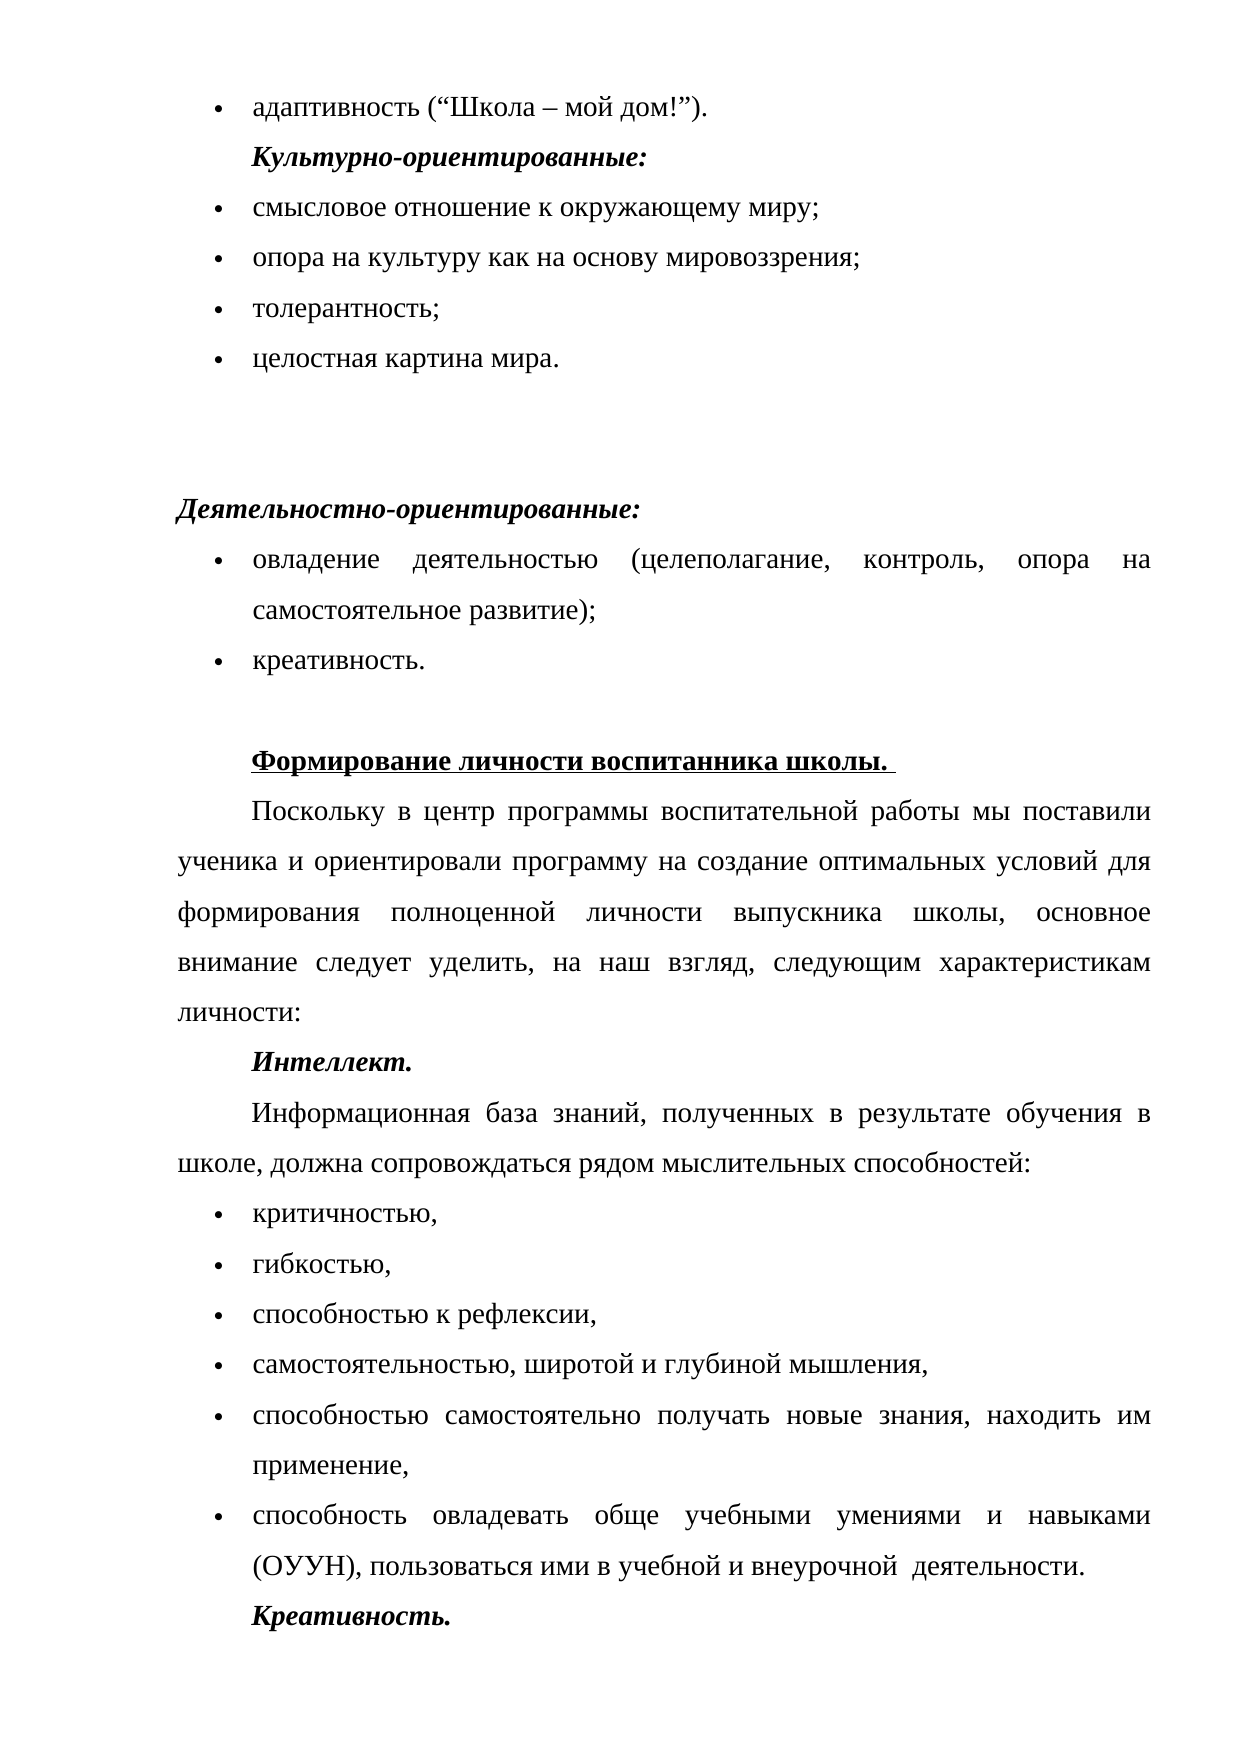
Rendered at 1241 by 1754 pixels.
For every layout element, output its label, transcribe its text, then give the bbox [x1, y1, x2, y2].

list самостоятельностью, широтой и глубиной мышления, [215, 1346, 1152, 1380]
list толерантность; [215, 290, 1152, 323]
text Формирование личности воспитанника школы. [177, 743, 1152, 776]
text Интеллект. [177, 1044, 1152, 1078]
list креативность. [215, 642, 1152, 676]
text Культурно-ориентированные: [177, 139, 1152, 172]
list смысловое отношение к окружающему миру; [215, 189, 1152, 223]
list критичностью, [215, 1196, 1152, 1229]
list гибкостью, [215, 1246, 1152, 1279]
list овладение деятельностью (целеполагание, контроль, опора на самостоятельное развитие); [215, 541, 1152, 625]
list способность овладевать обще учебными умениями и навыками (ОУУН), пользоваться ими в учебной и внеурочной деятельности. [215, 1497, 1152, 1581]
list способностью самостоятельно получать новые знания, находить им применение, [215, 1397, 1152, 1481]
text Креативность. [177, 1598, 1152, 1632]
list целостная картина мира. [215, 340, 1152, 374]
list опора на культуру как на основу мировоззрения; [215, 239, 1152, 273]
text Поскольку в центр программы воспитательной работы мы поставили ученика и ориентировали программу на создание оптимальных условий для формирования полноценной личности выпускника школы, основное внимание следует уделить, на наш взгляд, следующим характеристикам личности: [177, 793, 1152, 1028]
text Деятельностно-ориентированные: [177, 491, 1152, 525]
text Информационная база знаний, полученных в результате обучения в школе, должна сопровождаться рядом мыслительных способностей: [177, 1095, 1152, 1179]
list способностью к рефлексии, [215, 1296, 1152, 1330]
list адаптивность (“Школа – мой дом!”). [215, 89, 1152, 122]
